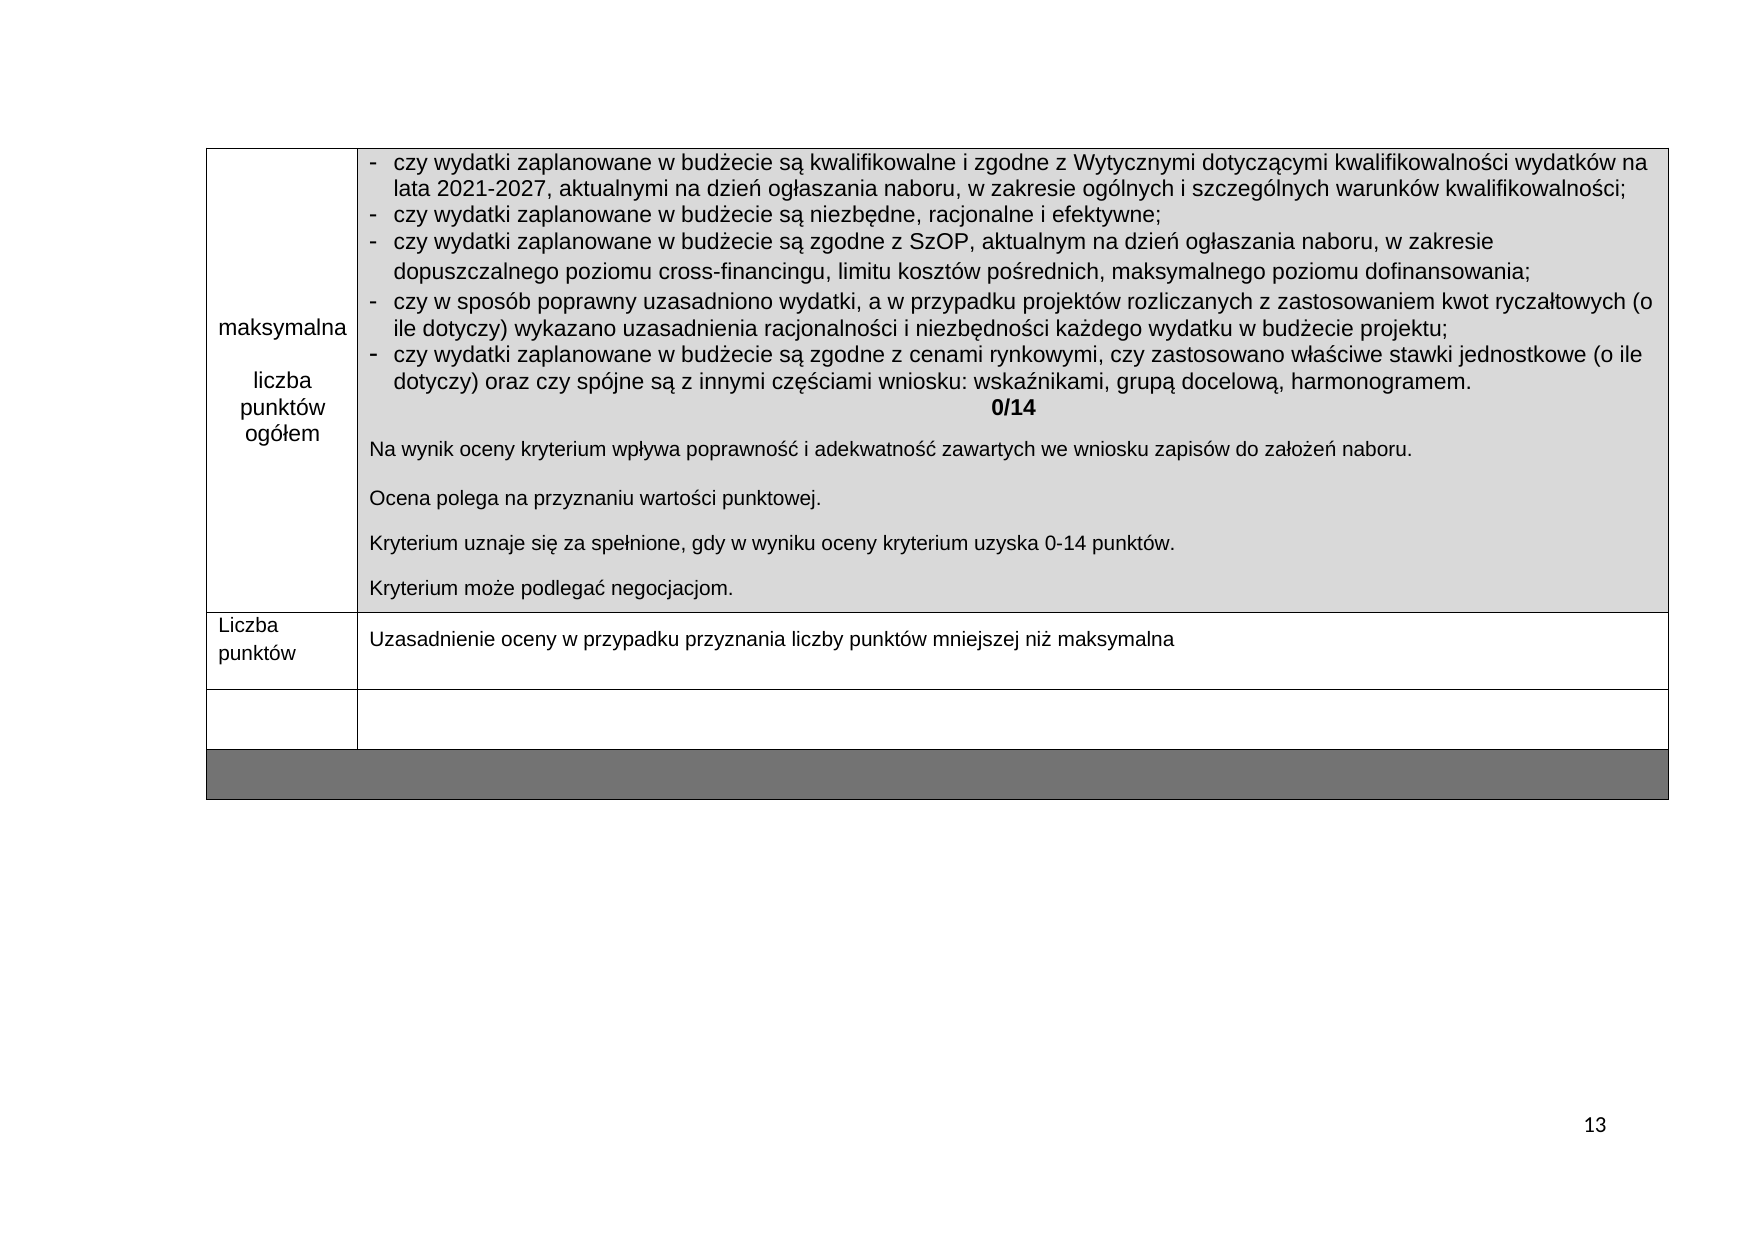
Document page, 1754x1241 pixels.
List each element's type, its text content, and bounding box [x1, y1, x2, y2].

table_cell Liczba punktów [207, 613, 357, 689]
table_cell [207, 149, 357, 612]
table_cell [207, 690, 357, 749]
table_cell Uzasadnienie oceny w przypadku przyznania liczby punktów mniejszej niż maksymalna [358, 613, 1668, 689]
table_cell [207, 750, 1668, 799]
table_cell [358, 690, 1668, 749]
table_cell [358, 149, 1668, 612]
